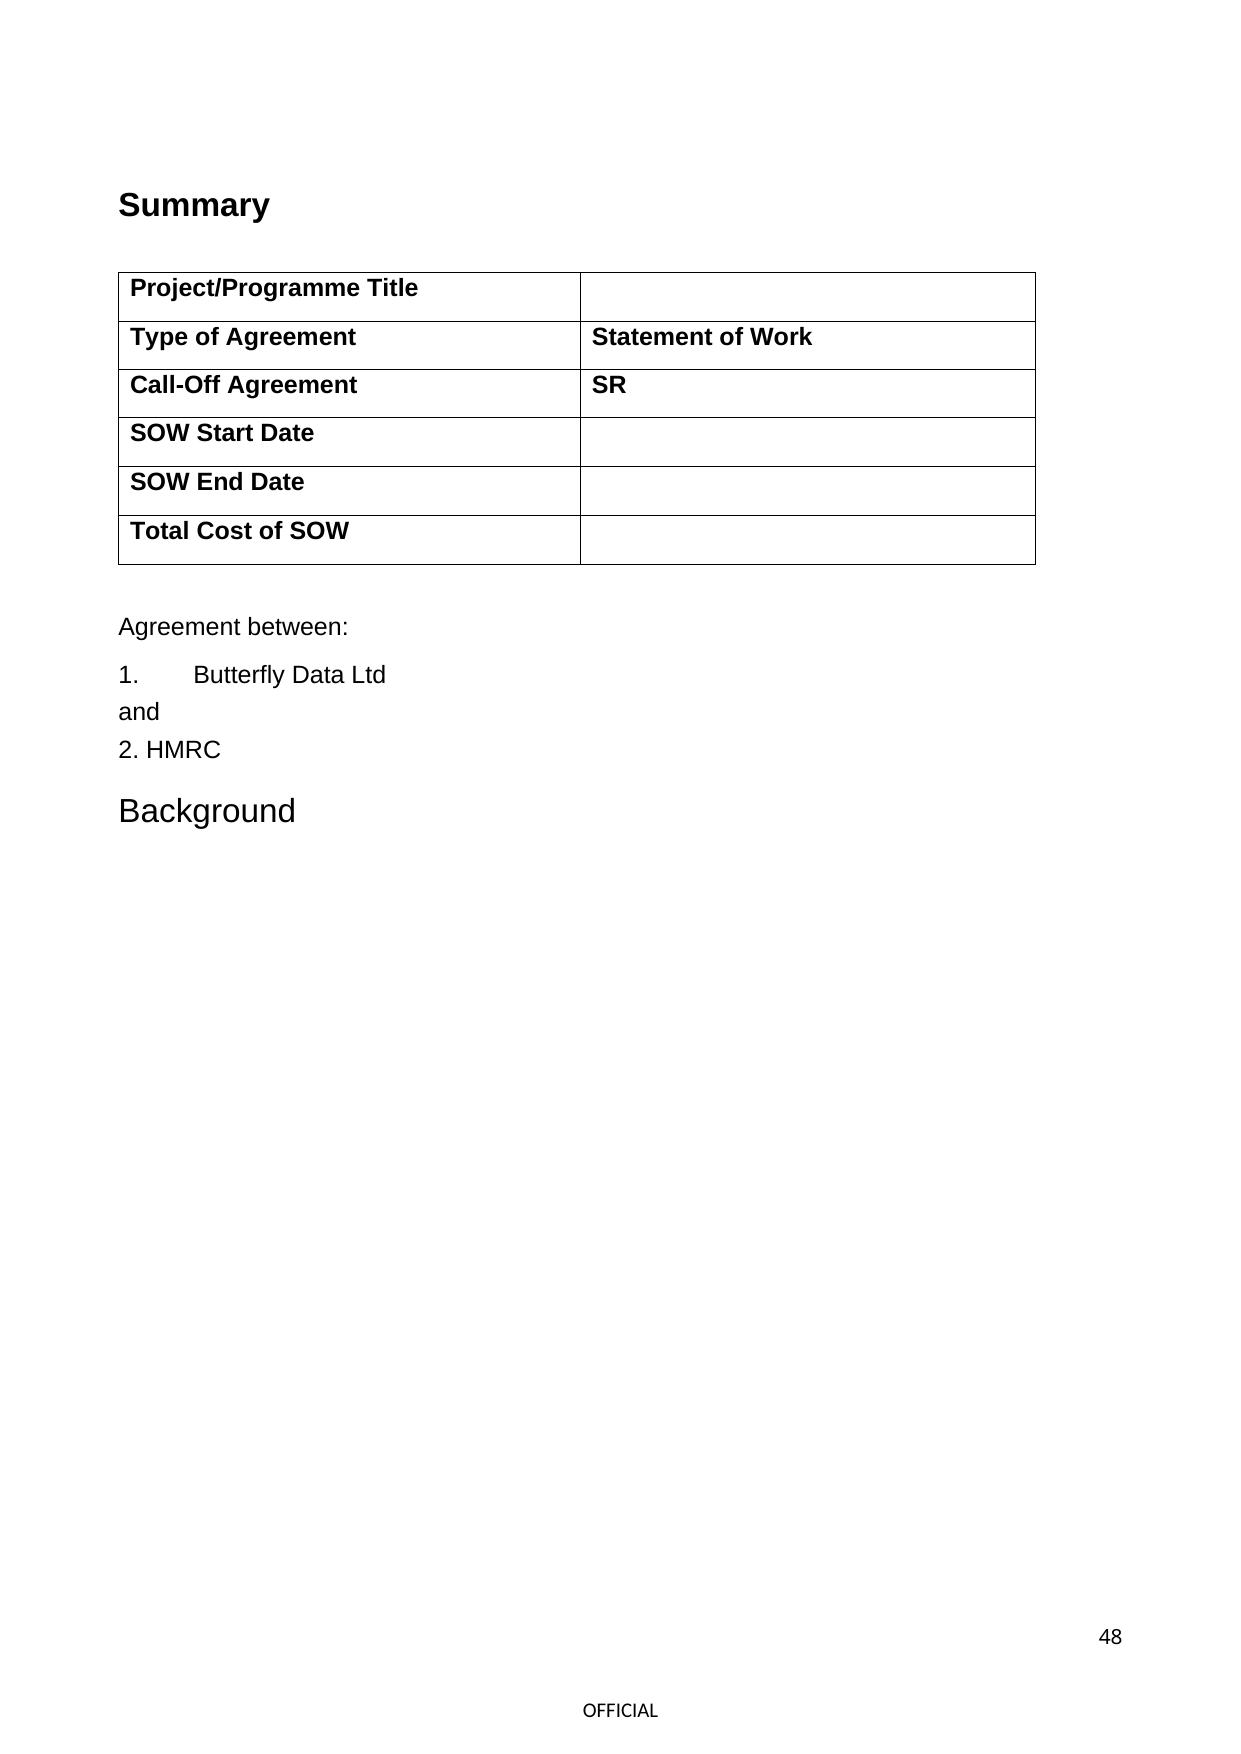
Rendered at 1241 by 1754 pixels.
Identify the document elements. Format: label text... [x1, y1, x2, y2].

table_cell Total Cost of SOW [119, 516, 580, 563]
table_cell Type of Agreement [119, 322, 580, 369]
table_cell SOW Start Date [119, 418, 580, 466]
text and [118, 697, 1122, 726]
table_cell Call-Off Agreement [119, 370, 580, 417]
table_cell [581, 418, 1035, 466]
text 2. HMRC [118, 734, 1122, 763]
table_header [581, 273, 1035, 321]
list Butterfly Data Ltd [118, 660, 1122, 689]
text Background [118, 791, 1122, 829]
table_cell [581, 467, 1035, 515]
table_cell SOW End Date [119, 467, 580, 515]
table_header Project/Programme Title [119, 273, 580, 321]
table_cell [581, 516, 1035, 563]
text Summary [118, 185, 1122, 224]
table_cell Statement of Work [581, 322, 1035, 369]
text Agreement between: [118, 612, 1122, 641]
table_cell SR [581, 370, 1035, 417]
